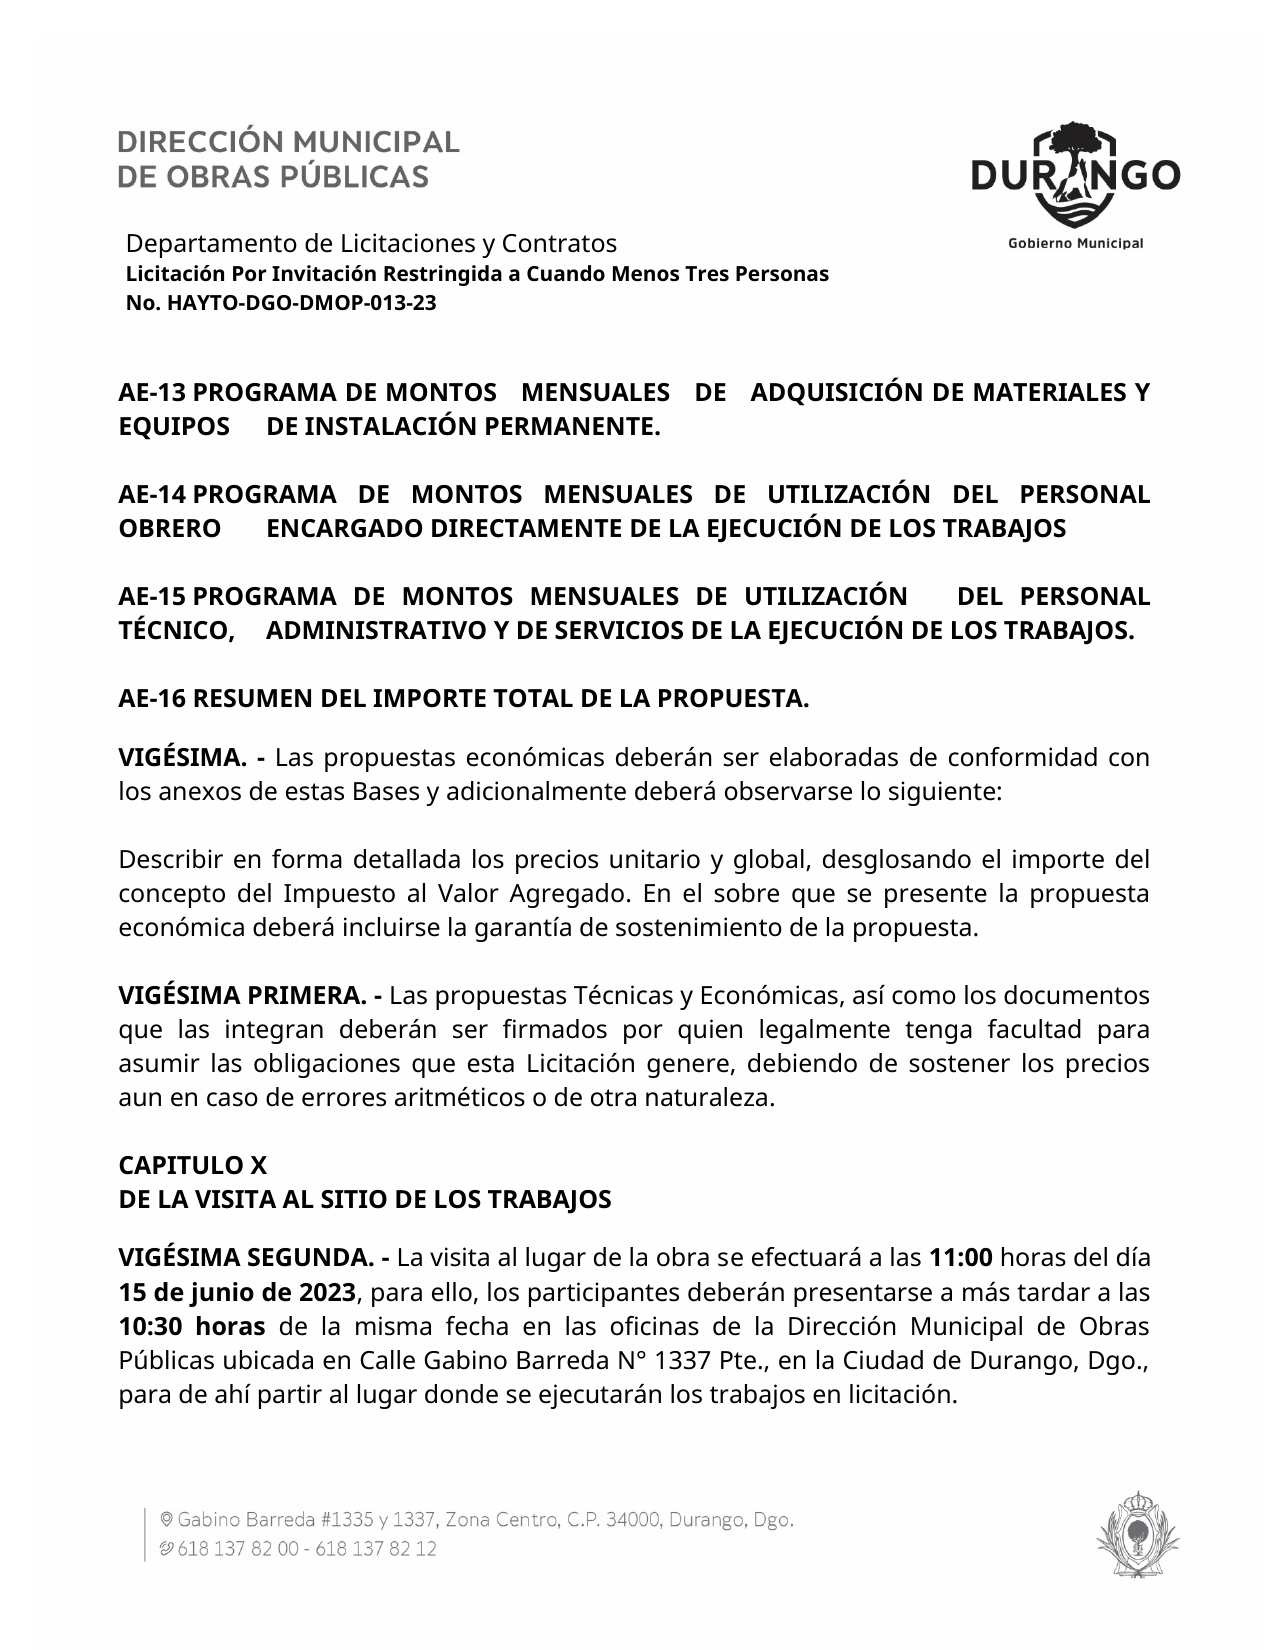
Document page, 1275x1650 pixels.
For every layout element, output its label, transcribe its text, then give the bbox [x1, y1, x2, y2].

text Describir en forma detallada los precios unitario y global, desglosando el importe del concepto del Impuesto al Valor Agregado. En el sobre que se presente la propuesta económica deberá incluirse la garantía de sostenimiento de la propuesta. [118, 841, 1152, 943]
text VIGÉSIMA SEGUNDA. - La visita al lugar de la obra se efectuará a las 11:00 horas del día 15 de junio de 2023, para ello, los participantes deberán presentarse a más tardar a las 10:30 horas de la misma fecha en las oficinas de la Dirección Municipal de Obras Públicas ubicada en Calle Gabino Barreda N° 1337 Pte., en de Durango, Dgo., para de ahí partir al lugar donde se ejecutarán los trabajos en licitación. [118, 1240, 1152, 1410]
text VIGÉSIMA. - Las propuestas económicas deberán ser elaboradas de conformidad con los anexos de estas Bases y adicionalmente deberá observarse lo siguiente: [118, 739, 1152, 807]
picture [35, 36, 1265, 1650]
text CAPITULO X [118, 1148, 1152, 1182]
text AE-15 PROGRAMA DE MONTOS MENSUALES DE UTILIZACIÓN DEL PERSONAL TÉCNICO, ADMINISTRATIVO Y DE SERVICIOS DE LOS TRABAJOS. [118, 579, 1152, 647]
text DE SITIO DE LOS TRABAJOS [118, 1182, 1152, 1216]
text AE-16 RESUMEN DEL IMPORTE TOTAL DE [118, 681, 1152, 715]
text AE-14 PROGRAMA DE MONTOS MENSUALES DE UTILIZACIÓN DEL PERSONAL OBRERO ENCARGADO DIRECTAMENTE DE LOS TRABAJOS [118, 477, 1152, 545]
text VIGÉSIMA PRIMERA. - Las propuestas Técnicas y Económicas, así como los documentos que las integran deberán ser firmados por quien legalmente tenga facultad para asumir las obligaciones que esta Licitación genere, debiendo de sostener los precios aun en caso de errores aritméticos o de otra naturaleza. [118, 978, 1152, 1114]
text AE-13 PROGRAMA DE MONTOS MENSUALES DE ADQUISICIÓN DE MATERIALES Y EQUIPOS DE INSTALACIÓN PERMANENTE. [118, 374, 1152, 443]
